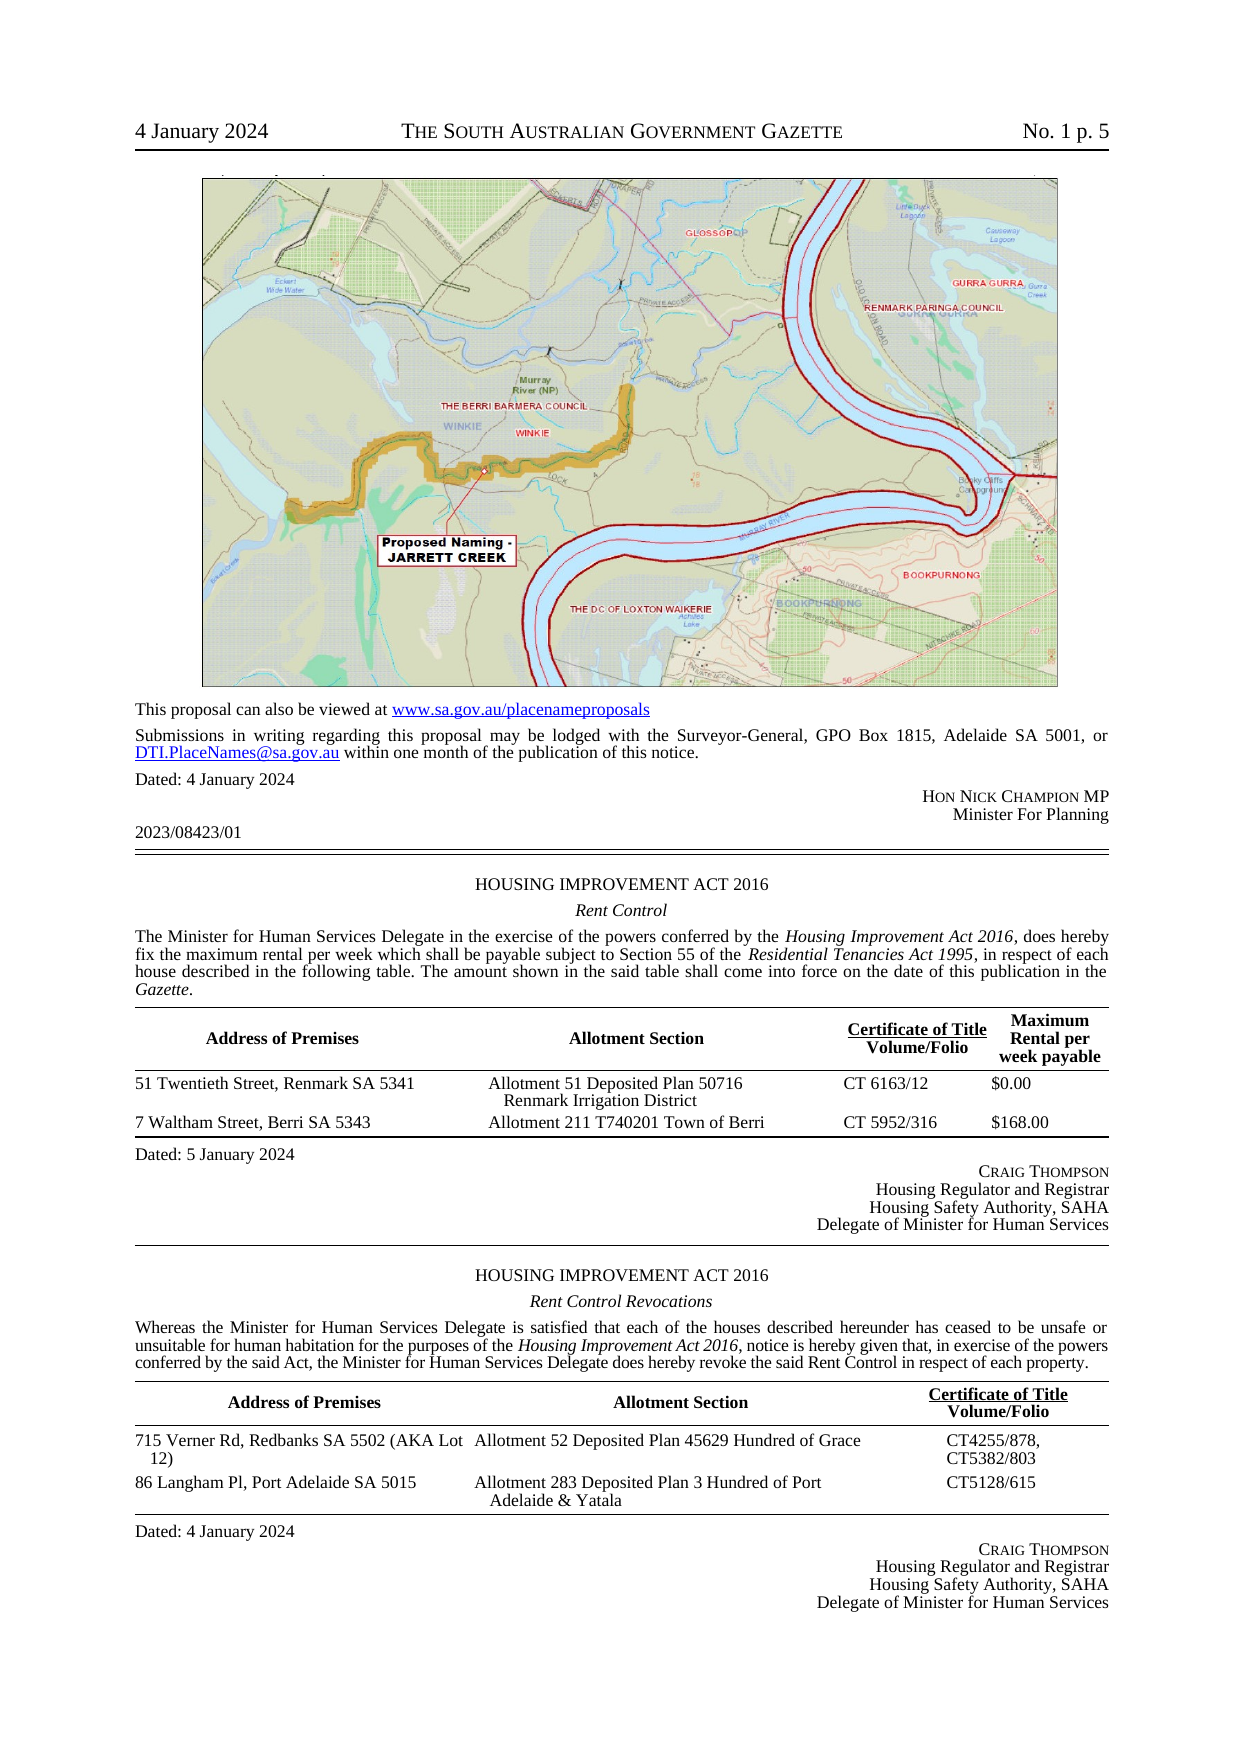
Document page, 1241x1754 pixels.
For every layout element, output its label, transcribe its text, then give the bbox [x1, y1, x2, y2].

table_cell [887, 1515, 1109, 1523]
table_cell [474, 1426, 887, 1431]
table_cell [991, 1138, 1109, 1146]
subtitle Housing Improvement Act 2016 [135, 876, 1109, 894]
table_cell [887, 1426, 1109, 1431]
table_cell Allotment 52 Deposited Plan 45629 Hundred of Grace [474, 1431, 887, 1472]
table_cell [135, 1071, 430, 1075]
table_cell [135, 1515, 474, 1523]
table_cell $168.00 [991, 1115, 1109, 1136]
table_cell [991, 1071, 1109, 1075]
text Minister For Planning [135, 806, 1109, 824]
text Craig Thompson [135, 1163, 1109, 1181]
table_cell 7 Waltham Street, Berri SA 5343 [135, 1115, 430, 1136]
table_cell Allotment 283 Deposited Plan 3 Hundred of Port Adelaide & Yatala [474, 1472, 887, 1514]
text Delegate of Minister for Human Services [135, 1217, 1109, 1234]
text Dated: 4 January 2024 [135, 1523, 1109, 1541]
title Rent Control Revocations [135, 1293, 1109, 1311]
table_header Certificate of Title Volume/Folio [887, 1382, 1109, 1425]
text Housing Regulator and Registrar [135, 1181, 1109, 1199]
text 2023/08423/01 [135, 824, 1109, 842]
table_cell [843, 1138, 991, 1146]
title Housing Improvement Act 2016 [135, 1267, 1109, 1285]
table_header Maximum Rental per week payable [991, 1008, 1109, 1070]
text Housing Safety Authority, SAHA [135, 1199, 1109, 1217]
text Whereas the Minister for Human Services Delegate is satisfied that each of the houses described hereunder has ceased to be unsafe or unsuitable for human habitation for the purposes of the Housing Improvement Act 2016, notice is hereby given that, in exercise of the powers conferred by the said Act, the Minister for Human Services Delegate does hereby revoke the said Rent Control in respect of each property. [135, 1319, 1109, 1372]
table_cell 715 Verner Rd, Redbanks SA 5502 (AKA Lot 12) [135, 1431, 474, 1472]
text Craig Thompson [135, 1541, 1109, 1559]
table_cell [430, 1138, 843, 1146]
table_cell CT 5952/316 [843, 1115, 991, 1136]
table_header Allotment Section [430, 1008, 843, 1070]
text Hon Nick Champion MP [135, 788, 1109, 806]
text Housing Safety Authority, SAHA [135, 1576, 1109, 1594]
text The Minister for Human Services Delegate in the exercise of the powers conferred by the Housing Improvement Act 2016, does hereby fix the maximum rental per week which shall be payable subject to Section 55 of the Residential Tenancies Act 1995, in respect of each house described in the following table. The amount shown in the said table shall come into force on the date of this publication in the Gazette. [135, 928, 1109, 999]
table_header Address of Premises [135, 1382, 474, 1425]
table_cell [135, 1138, 430, 1146]
table_cell $0.00 [991, 1075, 1109, 1114]
text Submissions in writing regarding this proposal may be lodged with the Surveyor-General, GPO Box 1815, Adelaide SA 5001, or DTI.PlaceNames@sa.gov.au within one month of the publication of this notice. [135, 727, 1109, 762]
text This proposal can also be viewed at www.sa.gov.au/placenameproposals [135, 701, 1109, 719]
table_header Address of Premises [135, 1008, 430, 1070]
table_cell [135, 1426, 474, 1431]
table_cell [843, 1071, 991, 1075]
title Rent Control [135, 902, 1109, 920]
table_header Allotment Section [474, 1382, 887, 1425]
text Dated: 4 January 2024 [135, 771, 1109, 788]
table_cell Allotment 51 Deposited Plan 50716 Renmark Irrigation District [430, 1075, 843, 1114]
text Delegate of Minister for Human Services [135, 1594, 1109, 1612]
text Dated: 5 January 2024 [135, 1146, 1109, 1163]
table_cell Allotment 211 T740201 Town of Berri [430, 1115, 843, 1136]
table_header Certificate of Title Volume/Folio [843, 1008, 991, 1070]
text Housing Regulator and Registrar [135, 1559, 1109, 1576]
picture [199, 175, 1060, 689]
table_cell CT5128/615 [887, 1472, 1109, 1514]
table_cell [474, 1515, 887, 1523]
table_cell [430, 1071, 843, 1075]
table_cell 51 Twentieth Street, Renmark SA 5341 [135, 1075, 430, 1114]
table_cell CT 6163/12 [843, 1075, 991, 1114]
table_cell 86 Langham Pl, Port Adelaide SA 5015 [135, 1472, 474, 1514]
table_cell CT4255/878, CT5382/803 [887, 1431, 1109, 1472]
